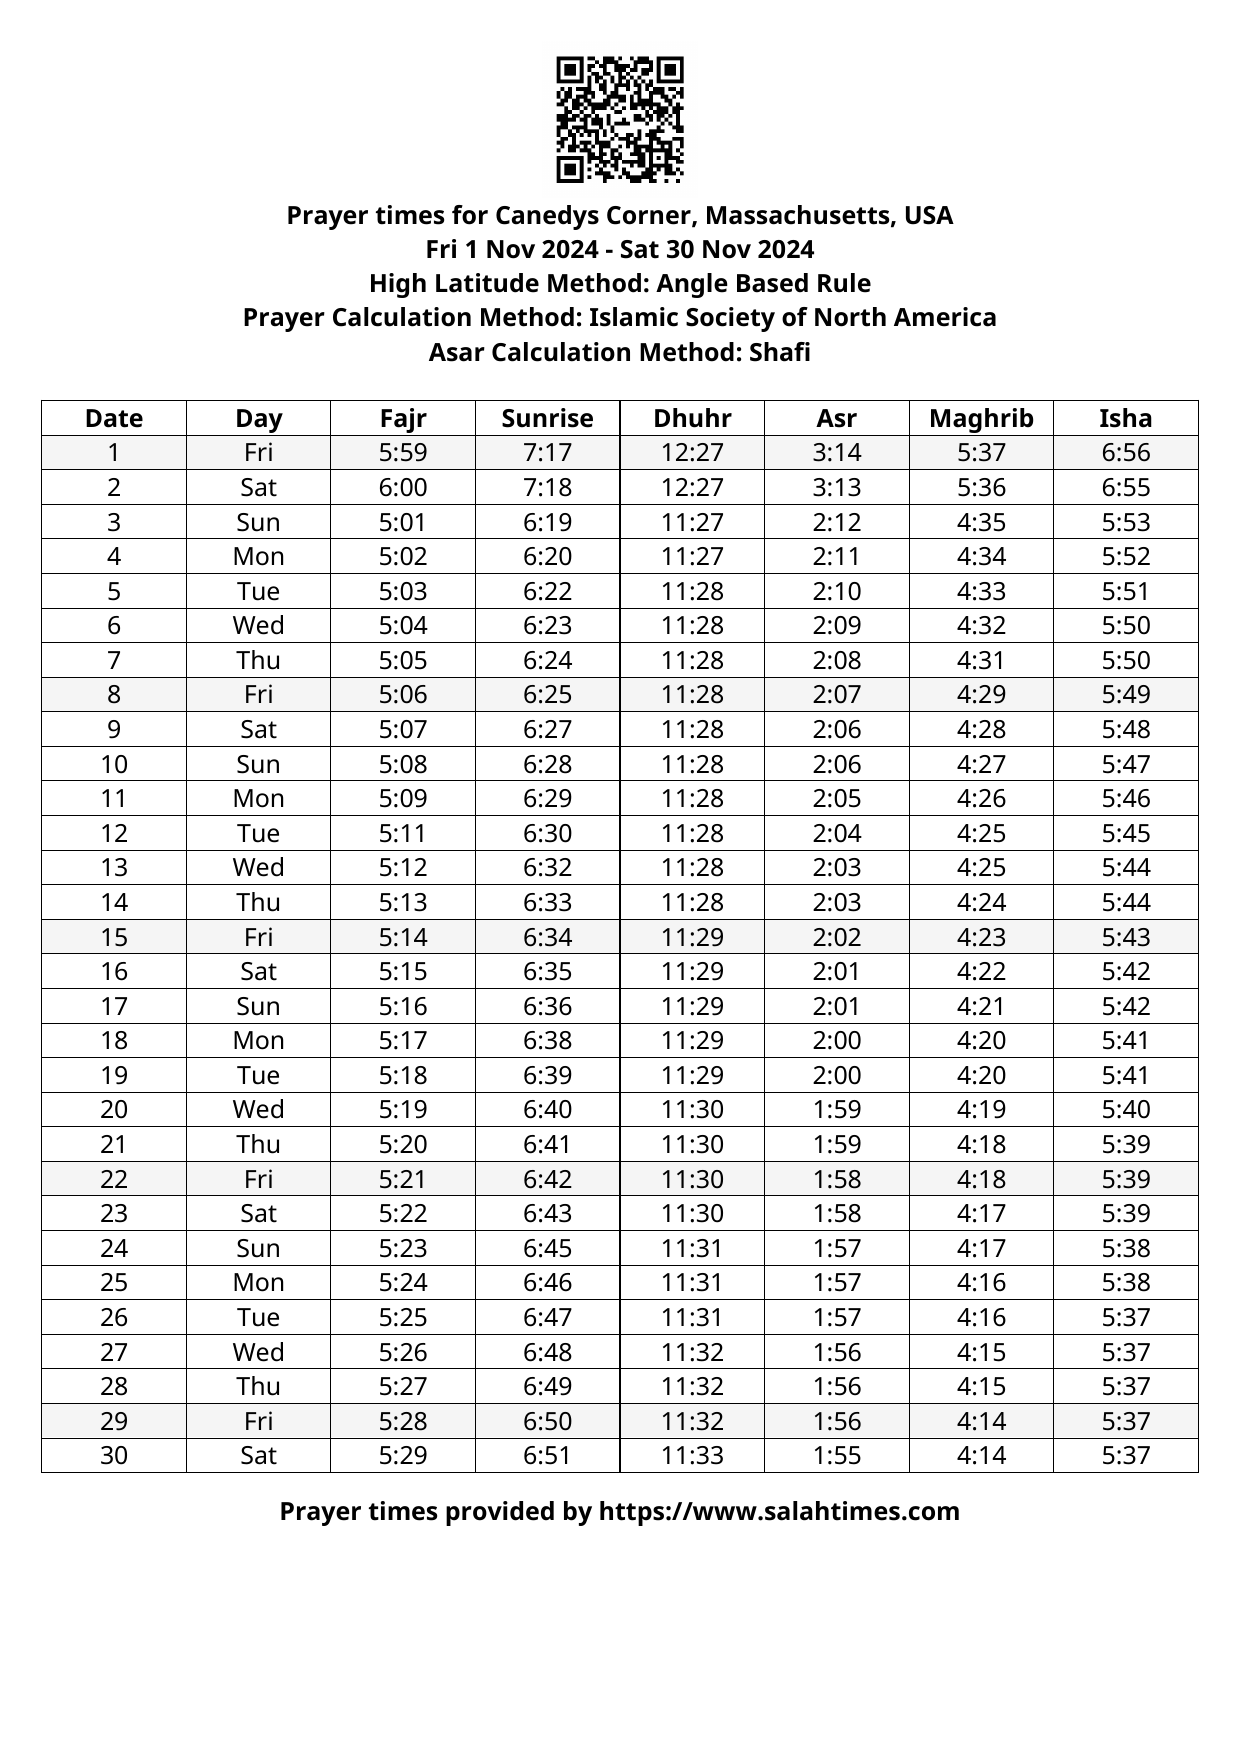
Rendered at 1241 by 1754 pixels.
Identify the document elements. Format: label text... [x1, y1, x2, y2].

table_cell 5:02 [331, 539, 475, 573]
table_cell 5:06 [331, 678, 475, 711]
table_cell 15 [42, 920, 186, 953]
table_cell Mon [187, 1024, 330, 1057]
table_cell 11:32 [621, 1369, 764, 1403]
table_cell 4:31 [910, 643, 1053, 677]
table_cell 10 [42, 747, 186, 780]
table_cell 6:47 [476, 1300, 619, 1334]
table_cell 5:15 [331, 954, 475, 988]
table_cell 6:51 [476, 1439, 619, 1472]
table_cell Fri [187, 678, 330, 711]
table_cell 5:24 [331, 1266, 475, 1299]
table_cell 5:29 [331, 1439, 475, 1472]
table_cell 6:33 [476, 885, 619, 919]
table_cell 6:55 [1054, 470, 1198, 504]
table_cell 11:29 [621, 920, 764, 953]
table_cell 5:37 [1054, 1369, 1198, 1403]
table_header Day [187, 401, 330, 434]
table_cell 6:49 [476, 1369, 619, 1403]
table_cell 5:37 [910, 436, 1053, 469]
table_cell 4:15 [910, 1335, 1053, 1368]
table_cell 5:27 [331, 1369, 475, 1403]
table_cell Sun [187, 505, 330, 538]
table_header Asr [765, 401, 909, 434]
table_cell 5:45 [1054, 816, 1198, 849]
table_cell 8 [42, 678, 186, 711]
table_cell Fri [187, 920, 330, 953]
table_cell 4:26 [910, 781, 1053, 815]
table_cell 5:20 [331, 1127, 475, 1161]
table_cell 5 [42, 574, 186, 607]
table_cell 11:32 [621, 1404, 764, 1437]
table_cell 6:00 [331, 470, 475, 504]
table_cell 5:03 [331, 574, 475, 607]
table_cell 4:28 [910, 712, 1053, 746]
table_cell 4:21 [910, 989, 1053, 1022]
table_cell 11:28 [621, 609, 764, 642]
table_cell 11:28 [621, 747, 764, 780]
table_cell 2:01 [765, 954, 909, 988]
table_cell 4:24 [910, 885, 1053, 919]
table_cell 5:50 [1054, 609, 1198, 642]
table_cell Fri [187, 1404, 330, 1437]
table_cell 12:27 [621, 436, 764, 469]
table_cell Tue [187, 1300, 330, 1334]
text Prayer Calculation Method: Islamic Society of North America [42, 300, 1198, 334]
table_cell 6:46 [476, 1266, 619, 1299]
table_cell 5:43 [1054, 920, 1198, 953]
table_cell 2 [42, 470, 186, 504]
table_cell 5:53 [1054, 505, 1198, 538]
table_cell Sun [187, 747, 330, 780]
table_cell 4:23 [910, 920, 1053, 953]
table_cell 5:51 [1054, 574, 1198, 607]
table_cell 6:45 [476, 1231, 619, 1264]
table_header Fajr [331, 401, 475, 434]
table_cell 5:48 [1054, 712, 1198, 746]
table_cell Wed [187, 1335, 330, 1368]
table_cell Sun [187, 989, 330, 1022]
table_cell 5:39 [1054, 1196, 1198, 1230]
table_cell 11:28 [621, 851, 764, 884]
table_cell 5:44 [1054, 851, 1198, 884]
table_cell 30 [42, 1439, 186, 1472]
table_cell 6:28 [476, 747, 619, 780]
table_cell 5:38 [1054, 1266, 1198, 1299]
table_cell 2:03 [765, 851, 909, 884]
table_cell 5:11 [331, 816, 475, 849]
table_cell 11:30 [621, 1162, 764, 1195]
table_header Isha [1054, 401, 1198, 434]
table_cell 1:58 [765, 1196, 909, 1230]
table_cell 1:56 [765, 1369, 909, 1403]
table_cell 11:33 [621, 1439, 764, 1472]
table_cell 2:06 [765, 712, 909, 746]
table_cell 1:55 [765, 1439, 909, 1472]
table_cell 6:43 [476, 1196, 619, 1230]
table_cell 11:28 [621, 678, 764, 711]
table_cell 12:27 [621, 470, 764, 504]
table_cell 5:25 [331, 1300, 475, 1334]
table_header Date [42, 401, 186, 434]
table_cell 2:09 [765, 609, 909, 642]
table_cell 5:14 [331, 920, 475, 953]
table_cell 11:28 [621, 574, 764, 607]
table_cell Tue [187, 816, 330, 849]
table_cell 11:27 [621, 539, 764, 573]
table_cell 5:08 [331, 747, 475, 780]
text High Latitude Method: Angle Based Rule [42, 266, 1198, 300]
table_cell 5:39 [1054, 1162, 1198, 1195]
table_cell 6:24 [476, 643, 619, 677]
table_cell 2:06 [765, 747, 909, 780]
table_cell 21 [42, 1127, 186, 1161]
table_cell 6:50 [476, 1404, 619, 1437]
table_cell 11:29 [621, 954, 764, 988]
table_header Sunrise [476, 401, 619, 434]
table_cell 22 [42, 1162, 186, 1195]
table_cell 5:37 [1054, 1300, 1198, 1334]
table_cell 6 [42, 609, 186, 642]
text Asar Calculation Method: Shafi [42, 334, 1198, 368]
table_cell 6:48 [476, 1335, 619, 1368]
table_cell 6:42 [476, 1162, 619, 1195]
table_cell Sat [187, 712, 330, 746]
table_cell 1:58 [765, 1162, 909, 1195]
table_cell 2:00 [765, 1058, 909, 1092]
table_cell 4:17 [910, 1231, 1053, 1264]
table_cell 2:10 [765, 574, 909, 607]
table_cell 11:32 [621, 1335, 764, 1368]
table_cell 5:13 [331, 885, 475, 919]
table_cell 4:15 [910, 1369, 1053, 1403]
table_cell 4:14 [910, 1404, 1053, 1437]
table_cell 3:13 [765, 470, 909, 504]
table_cell 3:14 [765, 436, 909, 469]
table_cell 2:02 [765, 920, 909, 953]
table_cell 5:12 [331, 851, 475, 884]
table_cell 2:04 [765, 816, 909, 849]
table_cell 5:38 [1054, 1231, 1198, 1264]
table_cell 1:57 [765, 1300, 909, 1334]
table_cell 1 [42, 436, 186, 469]
table_cell 6:27 [476, 712, 619, 746]
table_cell 5:22 [331, 1196, 475, 1230]
table_cell 5:41 [1054, 1024, 1198, 1057]
table_cell 2:12 [765, 505, 909, 538]
table_cell 4:14 [910, 1439, 1053, 1472]
table_cell 5:37 [1054, 1404, 1198, 1437]
table_cell 5:04 [331, 609, 475, 642]
table_cell 1:57 [765, 1266, 909, 1299]
table_cell 16 [42, 954, 186, 988]
table_cell 27 [42, 1335, 186, 1368]
table_cell Sat [187, 954, 330, 988]
table_cell 7:17 [476, 436, 619, 469]
table_cell 4:34 [910, 539, 1053, 573]
table_cell 5:42 [1054, 989, 1198, 1022]
table_cell 25 [42, 1266, 186, 1299]
table_cell 5:50 [1054, 643, 1198, 677]
table_cell 5:23 [331, 1231, 475, 1264]
table_cell 6:35 [476, 954, 619, 988]
table_cell 26 [42, 1300, 186, 1334]
table_cell Sat [187, 1439, 330, 1472]
text Prayer times for Canedys Corner, Massachusetts, USA [42, 198, 1198, 232]
table_cell 2:01 [765, 989, 909, 1022]
table_cell 5:17 [331, 1024, 475, 1057]
table_cell 11:31 [621, 1231, 764, 1264]
table_cell 4:19 [910, 1093, 1053, 1126]
table_cell 11:28 [621, 643, 764, 677]
table_cell 5:36 [910, 470, 1053, 504]
table_cell 11:28 [621, 781, 764, 815]
table_cell 5:40 [1054, 1093, 1198, 1126]
table_cell Wed [187, 851, 330, 884]
table_cell Sat [187, 470, 330, 504]
table_cell Fri [187, 1162, 330, 1195]
table_cell 4:33 [910, 574, 1053, 607]
table_cell 5:59 [331, 436, 475, 469]
table_cell 2:07 [765, 678, 909, 711]
table_cell 5:44 [1054, 885, 1198, 919]
table_cell 17 [42, 989, 186, 1022]
table_cell 13 [42, 851, 186, 884]
table_cell Mon [187, 781, 330, 815]
table_cell 11:28 [621, 712, 764, 746]
table_cell 6:30 [476, 816, 619, 849]
table_cell 19 [42, 1058, 186, 1092]
table_cell 1:57 [765, 1231, 909, 1264]
table_cell 4:18 [910, 1127, 1053, 1161]
table_cell 6:34 [476, 920, 619, 953]
table_cell 11:29 [621, 989, 764, 1022]
table_cell 5:37 [1054, 1335, 1198, 1368]
table_cell 4:25 [910, 816, 1053, 849]
table_cell Wed [187, 1093, 330, 1126]
table_cell 11:28 [621, 816, 764, 849]
table_cell 1:59 [765, 1127, 909, 1161]
table_cell 5:49 [1054, 678, 1198, 711]
table_cell 2:08 [765, 643, 909, 677]
table_cell 1:56 [765, 1404, 909, 1437]
table_cell 4:32 [910, 609, 1053, 642]
table_cell 2:11 [765, 539, 909, 573]
table_cell Tue [187, 1058, 330, 1092]
table_cell 4:16 [910, 1266, 1053, 1299]
table_cell 5:26 [331, 1335, 475, 1368]
table_cell 12 [42, 816, 186, 849]
table_cell 4:25 [910, 851, 1053, 884]
table_cell 5:46 [1054, 781, 1198, 815]
table_header Dhuhr [621, 401, 764, 434]
table_cell 29 [42, 1404, 186, 1437]
picture [542, 41, 699, 198]
table_cell 6:29 [476, 781, 619, 815]
table_cell 5:21 [331, 1162, 475, 1195]
table_cell 5:28 [331, 1404, 475, 1437]
table_cell Sun [187, 1231, 330, 1264]
table_cell 4:20 [910, 1058, 1053, 1092]
table_cell 28 [42, 1369, 186, 1403]
table_cell 6:19 [476, 505, 619, 538]
table_cell Wed [187, 609, 330, 642]
table_cell 5:07 [331, 712, 475, 746]
table_cell 5:05 [331, 643, 475, 677]
table_cell 6:36 [476, 989, 619, 1022]
table_cell 6:40 [476, 1093, 619, 1126]
table_cell 11:30 [621, 1127, 764, 1161]
table_cell 4:17 [910, 1196, 1053, 1230]
table_cell 18 [42, 1024, 186, 1057]
table_cell 5:19 [331, 1093, 475, 1126]
table_cell 3 [42, 505, 186, 538]
table_cell 20 [42, 1093, 186, 1126]
table_cell Sat [187, 1196, 330, 1230]
table_cell Mon [187, 1266, 330, 1299]
table_cell 4:29 [910, 678, 1053, 711]
table_header Maghrib [910, 401, 1053, 434]
table_cell Tue [187, 574, 330, 607]
table_cell 6:41 [476, 1127, 619, 1161]
table_cell 2:00 [765, 1024, 909, 1057]
table_cell 4:20 [910, 1024, 1053, 1057]
table_cell 5:01 [331, 505, 475, 538]
table_cell 11:31 [621, 1300, 764, 1334]
table_cell 1:59 [765, 1093, 909, 1126]
table_cell Mon [187, 539, 330, 573]
table_cell 6:39 [476, 1058, 619, 1092]
table_cell 1:56 [765, 1335, 909, 1368]
table_cell 6:23 [476, 609, 619, 642]
table_cell Fri [187, 436, 330, 469]
text Fri 1 Nov 2024 - Sat 30 Nov 2024 [42, 232, 1198, 266]
table_cell 4:22 [910, 954, 1053, 988]
table_cell 24 [42, 1231, 186, 1264]
table_cell 6:32 [476, 851, 619, 884]
table_cell 11:28 [621, 885, 764, 919]
table_cell Thu [187, 643, 330, 677]
table_cell 6:20 [476, 539, 619, 573]
table_cell 5:47 [1054, 747, 1198, 780]
table_cell 2:03 [765, 885, 909, 919]
table_cell 7 [42, 643, 186, 677]
table_cell 5:42 [1054, 954, 1198, 988]
table_cell 6:56 [1054, 436, 1198, 469]
table_cell 11:27 [621, 505, 764, 538]
table_cell 14 [42, 885, 186, 919]
table_cell 6:25 [476, 678, 619, 711]
table_cell 7:18 [476, 470, 619, 504]
table_cell 5:41 [1054, 1058, 1198, 1092]
table_cell 5:52 [1054, 539, 1198, 573]
table_cell 2:05 [765, 781, 909, 815]
table_cell 11:31 [621, 1266, 764, 1299]
table_cell 23 [42, 1196, 186, 1230]
table_cell 4:16 [910, 1300, 1053, 1334]
table_cell 5:16 [331, 989, 475, 1022]
table_cell Thu [187, 1369, 330, 1403]
table_cell 11:29 [621, 1024, 764, 1057]
table_cell 6:22 [476, 574, 619, 607]
table_cell 11:30 [621, 1093, 764, 1126]
table_cell 11:29 [621, 1058, 764, 1092]
table_cell 5:18 [331, 1058, 475, 1092]
table_cell 4 [42, 539, 186, 573]
table_cell 9 [42, 712, 186, 746]
table_cell 11:30 [621, 1196, 764, 1230]
table_cell 6:38 [476, 1024, 619, 1057]
table_cell 5:39 [1054, 1127, 1198, 1161]
table_cell Thu [187, 1127, 330, 1161]
table_cell 5:09 [331, 781, 475, 815]
table_cell 11 [42, 781, 186, 815]
table_cell 4:35 [910, 505, 1053, 538]
table_cell 4:27 [910, 747, 1053, 780]
text Prayer times provided by https://www.salahtimes.com [42, 1494, 1198, 1528]
table_cell Thu [187, 885, 330, 919]
table_cell 4:18 [910, 1162, 1053, 1195]
table_cell 5:37 [1054, 1439, 1198, 1472]
